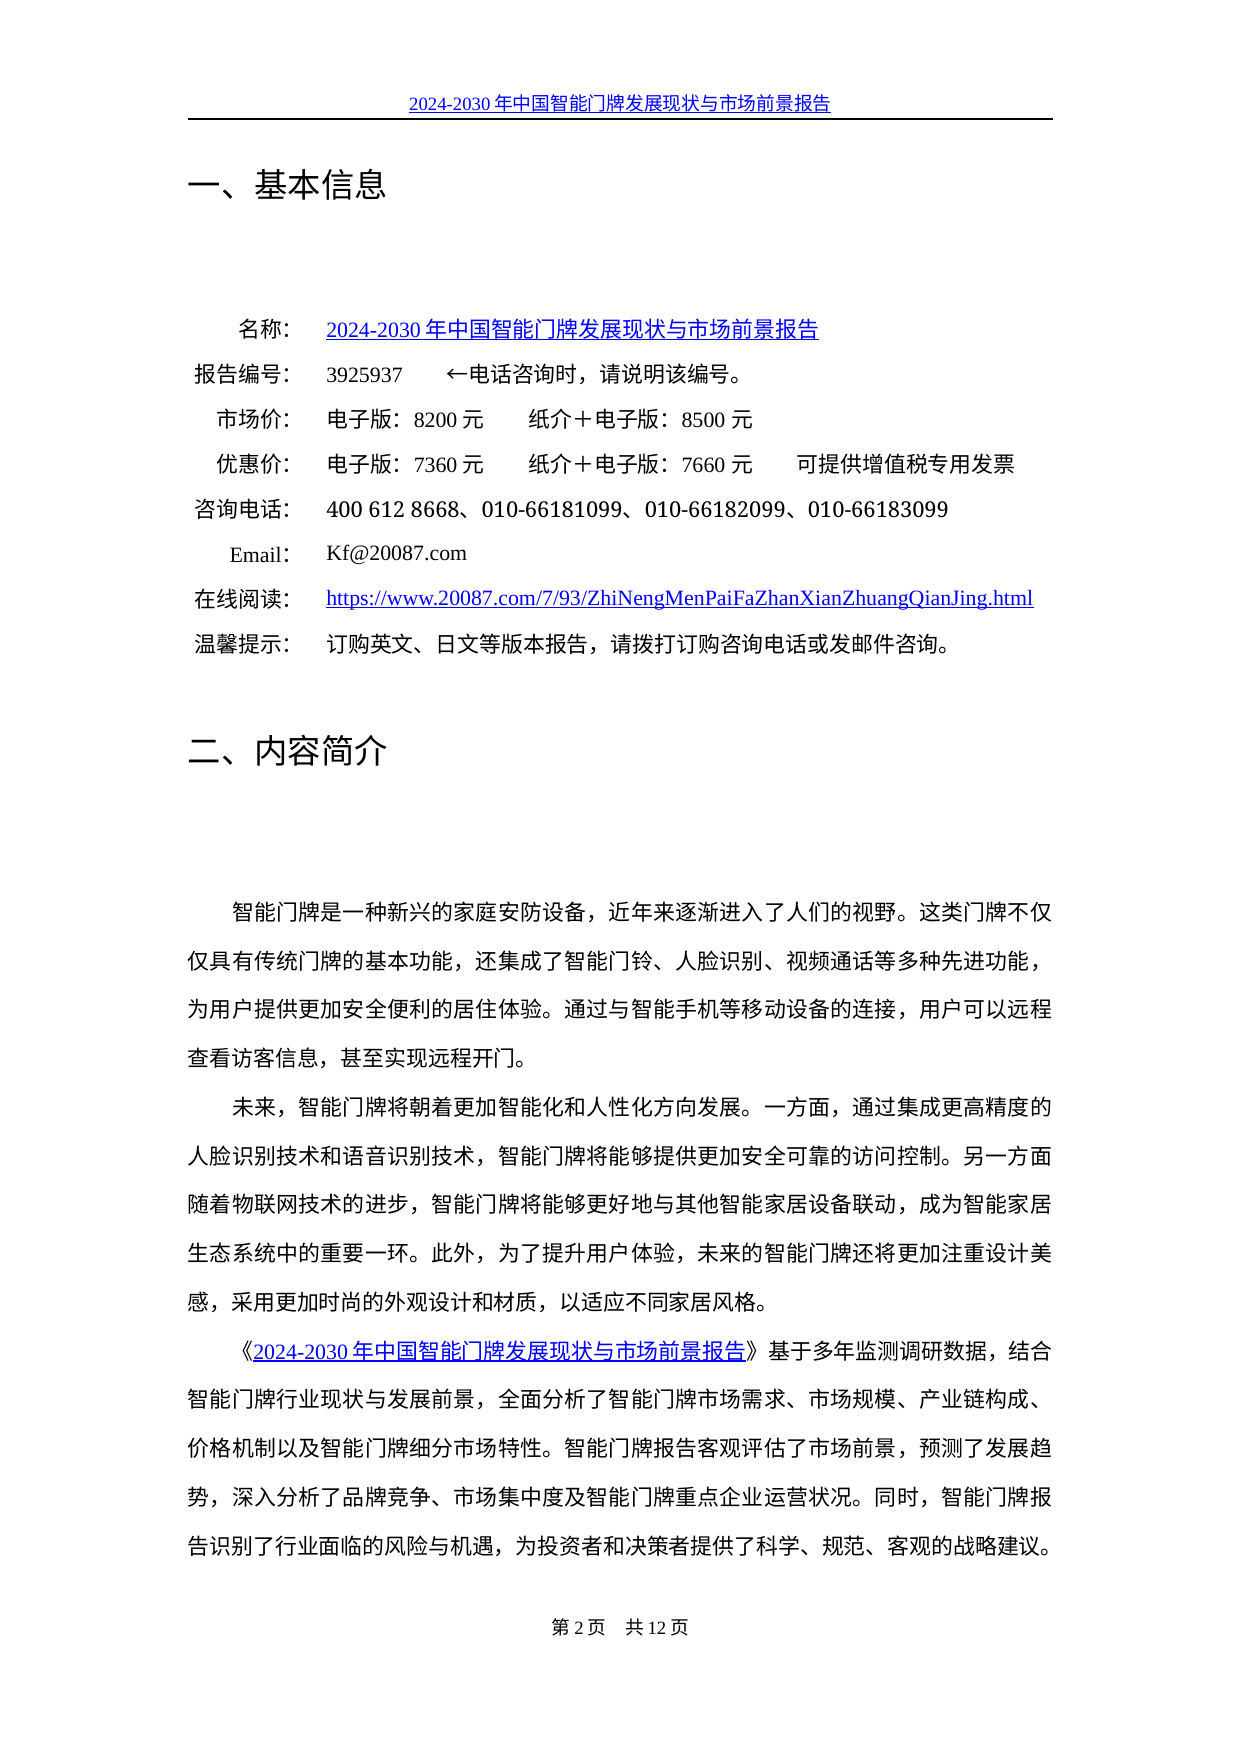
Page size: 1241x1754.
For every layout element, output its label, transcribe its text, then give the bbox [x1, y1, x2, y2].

table_cell 优惠价： [167, 447, 315, 492]
table_cell 在线阅读： [167, 582, 315, 627]
table_cell Kf@20087.com [315, 537, 1073, 582]
table_cell 电子版：8200 元 纸介＋电子版：8500 元 [315, 402, 1073, 447]
table_cell 订购英文、日文等版本报告，请拨打订购咨询电话或发邮件咨询。 [315, 627, 1073, 672]
table_cell 3925937 ←电话咨询时，请说明该编号。 [315, 357, 1073, 402]
table_cell 市场价： [167, 402, 315, 447]
table_cell 报告编号： [167, 357, 315, 402]
table_cell 咨询电话： [167, 492, 315, 537]
table_cell 400 612 8668、010-66181099、010-66182099、010-66183099 [315, 492, 1073, 537]
table_cell Email： [167, 537, 315, 582]
table_cell [315, 582, 1073, 627]
table_header 名称： [167, 312, 315, 357]
title 二、内容简介 [187, 717, 1053, 782]
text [187, 894, 1053, 1561]
table_header 2024-2030年中国智能门牌发展现状与市场前景报告 [315, 312, 1073, 357]
table_cell 温馨提示： [167, 627, 315, 672]
table_cell 电子版：7360 元 纸介＋电子版：7660 元 可提供增值税专用发票 [315, 447, 1073, 492]
title 一、基本信息 [187, 150, 1053, 215]
